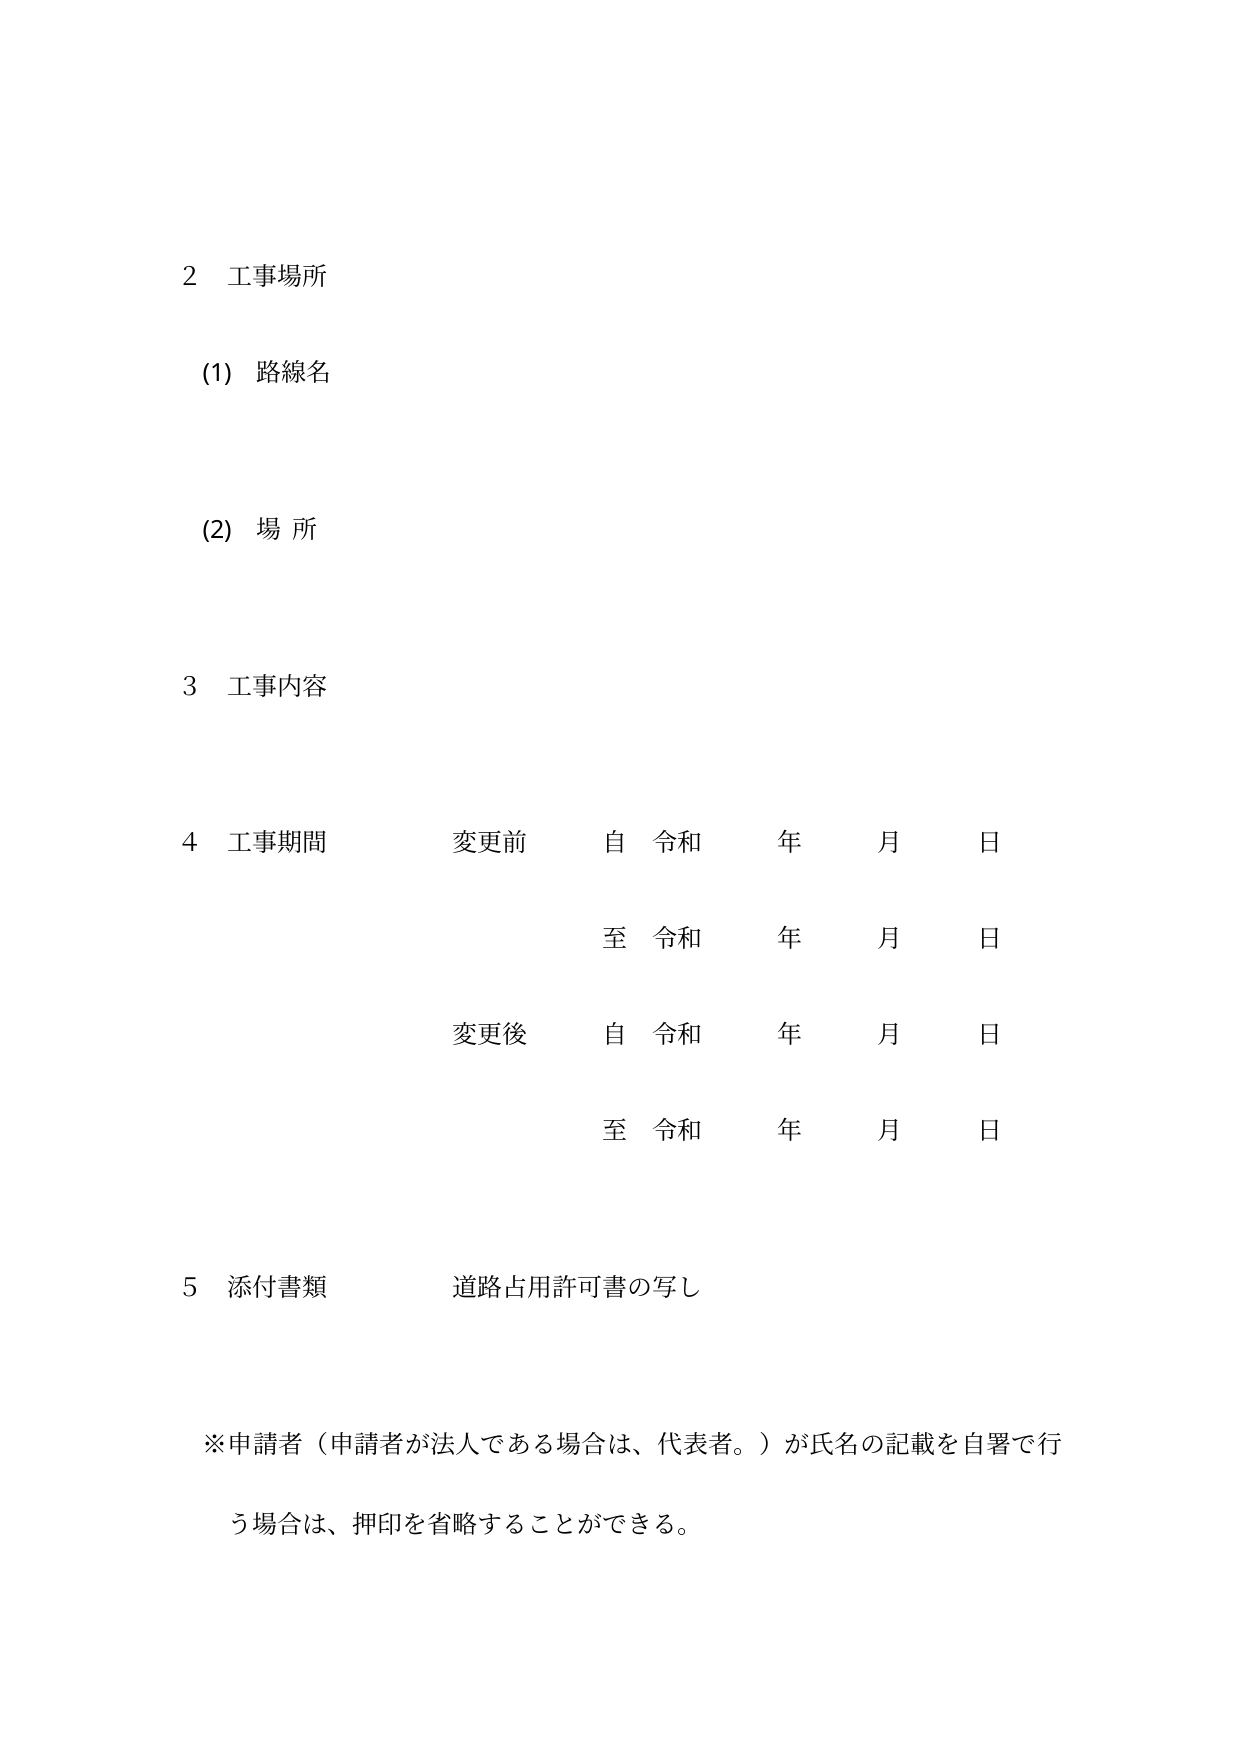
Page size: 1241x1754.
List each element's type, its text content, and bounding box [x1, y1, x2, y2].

text ※申請者（申請者が法人である場合は、代表者。）が氏名の記載を自署で行う場合は、押印を省略することができる。 [177, 1407, 1063, 1557]
text ４ 工事期間 変更前 自 令和 年 月 日 [177, 806, 1063, 876]
text 至 令和 年 月 日 [177, 902, 1063, 972]
text ５ 添付書類 道路占用許可書の写し [177, 1251, 1063, 1321]
text 変更後 自 令和 年 月 日 [177, 998, 1063, 1068]
text (2) 場所 [177, 493, 1063, 562]
text 至 令和 年 月 日 [177, 1094, 1063, 1164]
text (1) 路線名 [177, 336, 1063, 406]
text ２ 工事場所 [177, 240, 1063, 310]
text ３ 工事内容 [177, 649, 1063, 719]
